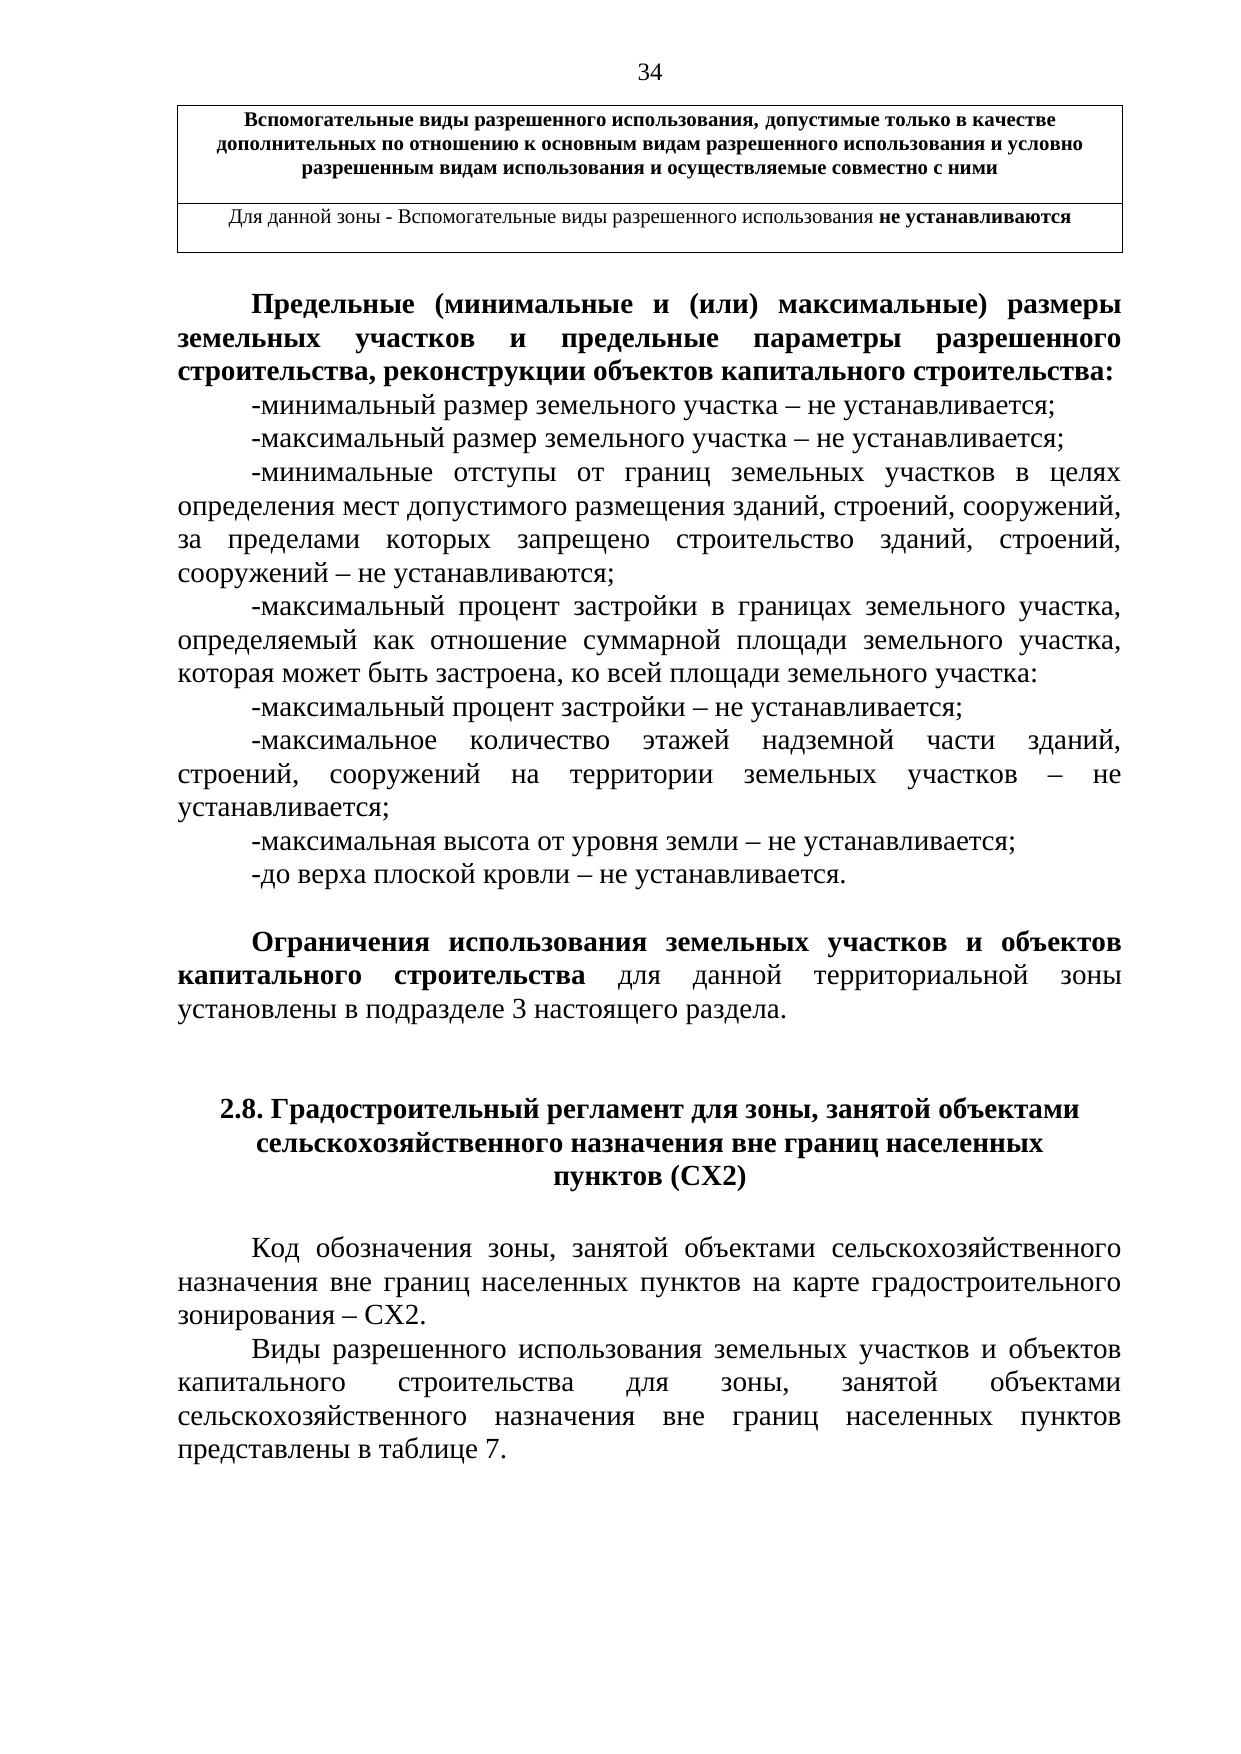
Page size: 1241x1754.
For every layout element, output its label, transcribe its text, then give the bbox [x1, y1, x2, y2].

text -до верха плоской кровли – не устанавливается. [177, 857, 1122, 890]
text 2.8. Градостроительный регламент для зоны, занятой объектами сельскохозяйственного назначения вне границ населенных [177, 1091, 1122, 1158]
text Виды разрешенного использования земельных участков и объектов капитального строительства для зоны, занятой объектами сельскохозяйственного назначения вне границ населенных пунктов представлены в таблице 7. [177, 1331, 1122, 1465]
text -максимальный размер земельного участка – не устанавливается; [177, 421, 1122, 454]
text Ограничения использования земельных участков и объектов капитального строительства для данной территориальной зоны установлены в подразделе 3 настоящего раздела. [177, 924, 1122, 1024]
text -минимальный размер земельного участка – не устанавливается; [177, 387, 1122, 421]
text пунктов (СХ2) [177, 1158, 1122, 1192]
text -максимальная высота от уровня земли – не устанавливается; [177, 823, 1122, 857]
text Предельные (минимальные и (или) максимальные) размеры земельных участков и предельные параметры разрешенного строительства, реконструкции объектов капитального строительства: [177, 286, 1122, 387]
text -минимальные отступы от границ земельных участков в целях определения мест допустимого размещения зданий, строений, сооружений, за пределами которых запрещено строительство зданий, строений, сооружений – не устанавливаются; [177, 454, 1122, 588]
table_cell Для данной зоны - Вспомогательные виды разрешенного использования не устанавливаются [178, 204, 1122, 252]
text Код обозначения зоны, занятой объектами сельскохозяйственного назначения вне границ населенных пунктов на карте градостроительного зонирования – СХ2. [177, 1230, 1122, 1331]
table_cell Вспомогательные виды разрешенного использования, допустимые только в качестве дополнительных по отношению к основным видам разрешенного использования и условно разрешенным видам использования и осуществляемые совместно с ними [178, 106, 1122, 203]
text -максимальный процент застройки в границах земельного участка, определяемый как отношение суммарной площади земельного участка, которая может быть застроена, ко всей площади земельного участка: [177, 588, 1122, 689]
text -максимальное количество этажей надземной части зданий, строений, сооружений на территории земельных участков – не устанавливается; [177, 722, 1122, 823]
text -максимальный процент застройки – не устанавливается; [177, 689, 1122, 722]
